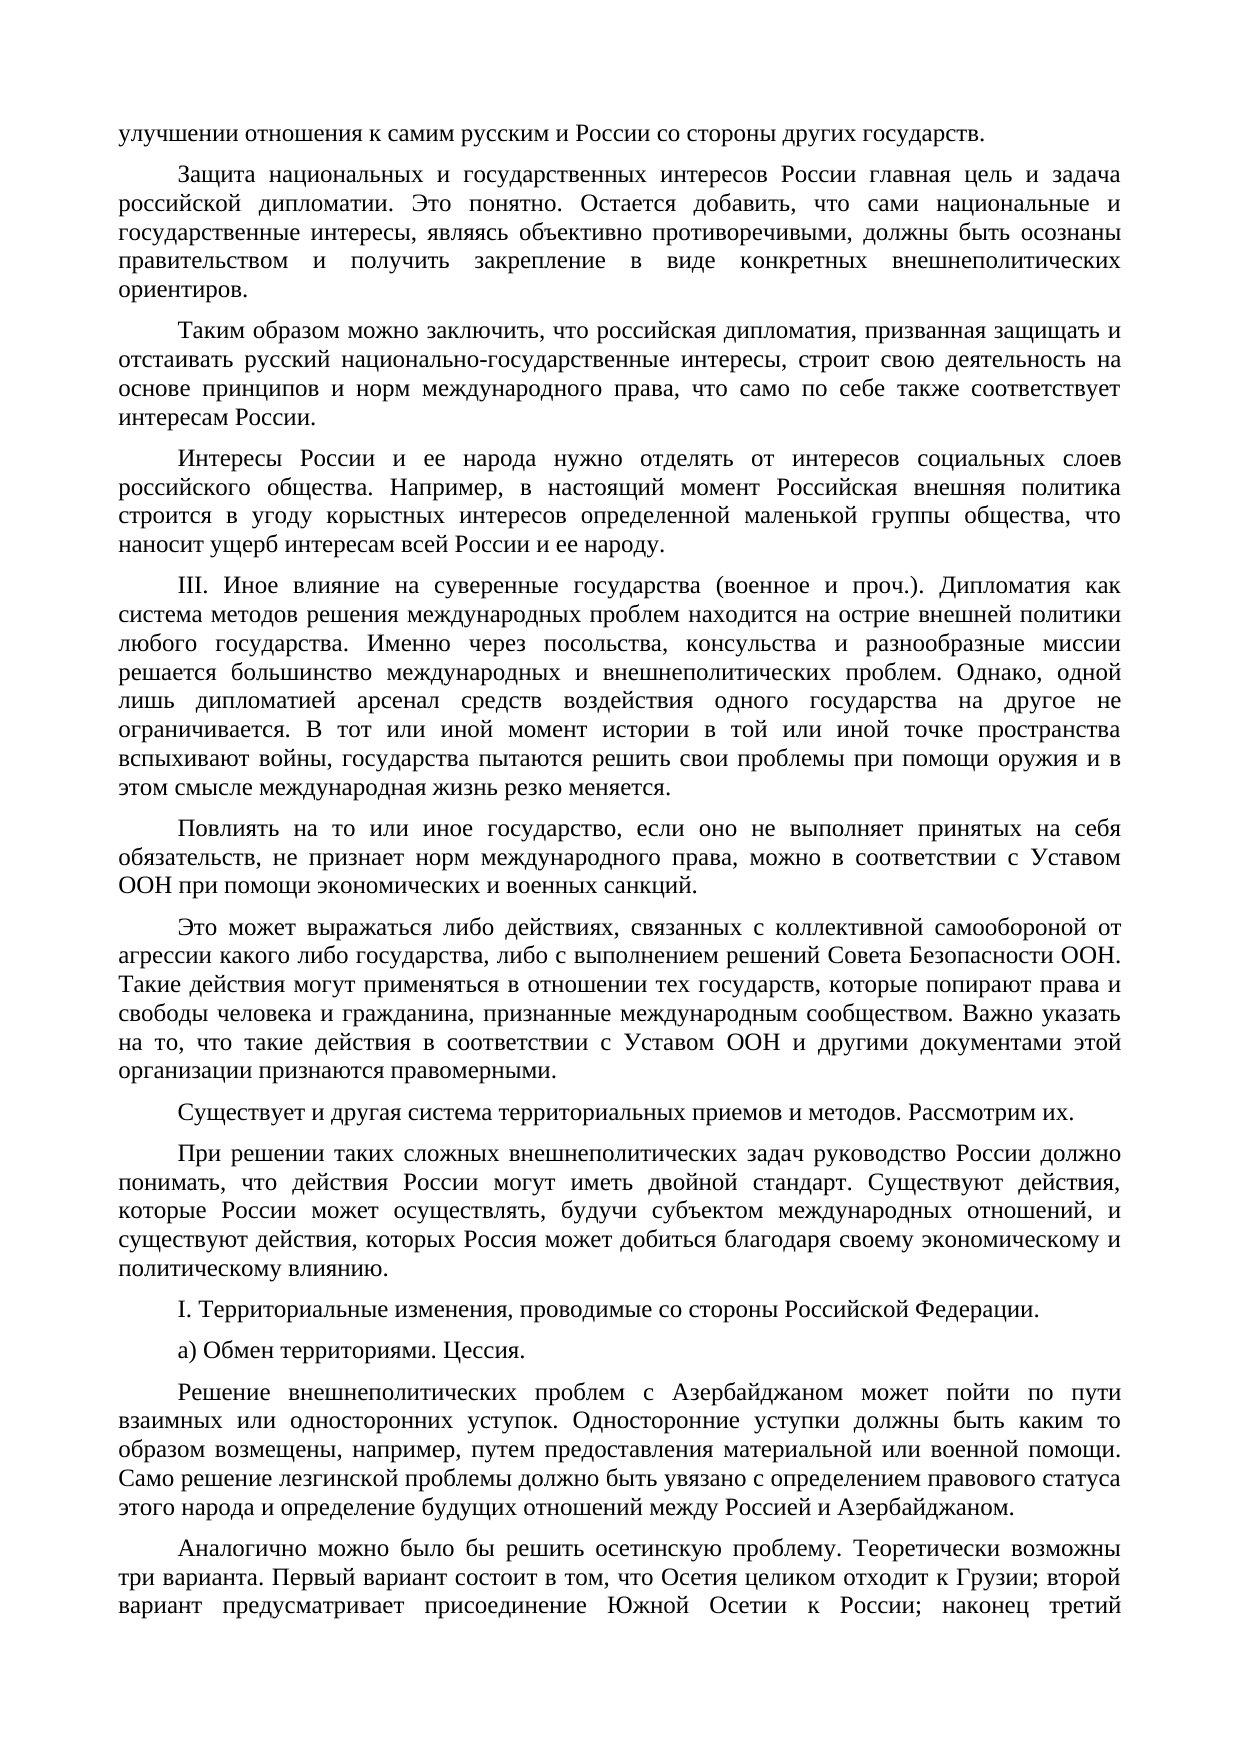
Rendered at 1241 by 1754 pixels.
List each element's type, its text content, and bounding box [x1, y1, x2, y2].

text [118, 1533, 1122, 1619]
text I. Территориальные изменения, проводимые со стороны Российской Федерации. [118, 1294, 1122, 1323]
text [118, 118, 1122, 147]
text Интересы России и ее народа нужно отделять от интересов социальных слоев российского общества. Например, в настоящий момент Российская внешняя политика строится в угоду корыстных интересов определенной маленькой группы общества, что наносит ущерб интересам всей России и ее народу. [118, 443, 1122, 558]
text Защита национальных и государственных интересов России главная цель и задача российской дипломатии. Это понятно. Остается добавить, что сами национальные и государственные интересы, являясь объективно противоречивыми, должны быть осознаны правительством и получить закрепление в виде конкретных внешнеполитических ориентиров. [118, 159, 1122, 303]
text Это может выражаться либо действиях, связанных с коллективной самообороной от агрессии какого либо государства, либо с выполнением решений Совета Безопасности ООН. Такие действия могут применяться в отношении тех государств, которые попирают права и свободы человека и гражданина, признанные международным сообществом. Важно указать на то, что такие действия в соответствии с Уставом ООН и другими документами этой организации признаются правомерными. [118, 912, 1122, 1084]
text Таким образом можно заключить, что российская дипломатия, призванная защищать и отстаивать русский национально-государственные интересы, строит свою деятельность на основе принципов и норм международного права, что само по себе также соответствует интересам России. [118, 316, 1122, 431]
text Повлиять на то или иное государство, если оно не выполняет принятых на себя обязательств, не признает норм международного права, можно в соответствии с Уставом ООН при помощи экономических и военных санкций. [118, 813, 1122, 899]
text Существует и другая система территориальных приемов и методов. Рассмотрим их. [118, 1097, 1122, 1126]
text Решение внешнеполитических проблем с Азербайджаном может пойти по пути взаимных или односторонних уступок. Односторонние уступки должны быть каким то образом возмещены, например, путем предоставления материальной или военной помощи. Само решение лезгинской проблемы должно быть увязано с определением правового статуса этого народа и определение будущих отношений между Россией и Азербайджаном. [118, 1377, 1122, 1521]
text а) Обмен территориями. Цессия. [118, 1336, 1122, 1364]
text При решении таких сложных внешнеполитических задач руководство России должно понимать, что действия России могут иметь двойной стандарт. Существуют действия, которые России может осуществлять, будучи субъектом международных отношений, и существуют действия, которых Россия может добиться благодаря своему экономическому и политическому влиянию. [118, 1138, 1122, 1282]
text III. Иное влияние на суверенные государства (военное и проч.). Дипломатия как система методов решения международных проблем находится на острие внешней политики любого государства. Именно через посольства, консульства и разнообразные миссии решается большинство международных и внешнеполитических проблем. Однако, одной лишь дипломатией арсенал средств воздействия одного государства на другое не ограничивается. В тот или иной момент истории в той или иной точке пространства вспыхивают войны, государства пытаются решить свои проблемы при помощи оружия и в этом смысле международная жизнь резко меняется. [118, 571, 1122, 801]
